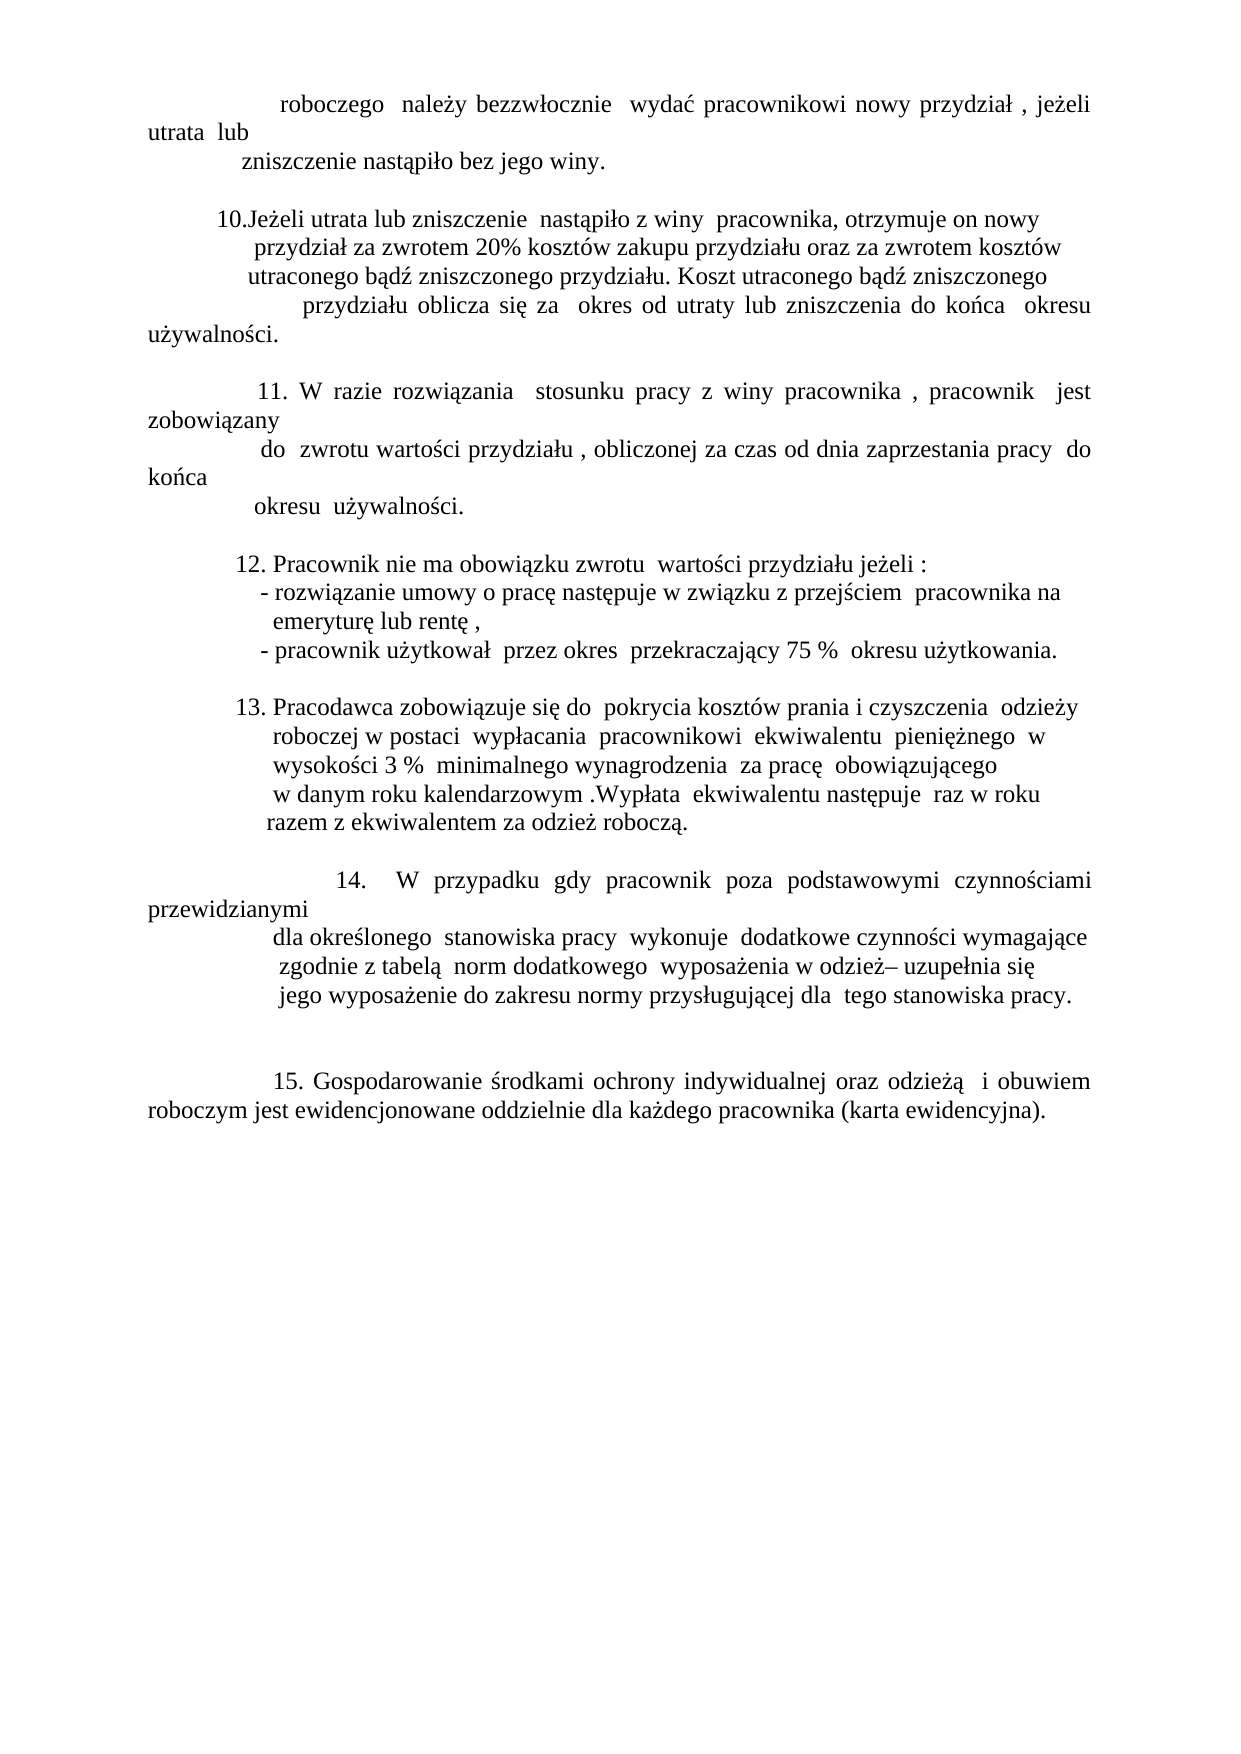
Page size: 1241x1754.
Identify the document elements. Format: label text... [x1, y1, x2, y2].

text razem z ekwiwalentem za odzież roboczą. [148, 807, 1093, 836]
text - pracownik użytkował przez okres przekraczający 75 % okresu użytkowania. [148, 635, 1093, 664]
text 15. Gospodarowanie środkami ochrony indywidualnej oraz odzieżą i obuwiem roboczym jest ewidencjonowane oddzielnie dla każdego pracownika (karta ewidencyjna). [148, 1066, 1093, 1124]
text roboczej w postaci wypłacania pracownikowi ekwiwalentu pieniężnego w [148, 721, 1093, 750]
text 14. W przypadku gdy pracownik poza podstawowymi czynnościami przewidzianymi [148, 865, 1093, 922]
text 13. Pracodawca zobowiązuje się do pokrycia kosztów prania i czyszczenia odzieży [148, 692, 1093, 721]
text przydziału oblicza się za okres od utraty lub zniszczenia do końca okresu używalności. [148, 290, 1093, 347]
text jego wyposażenie do zakresu normy przysługującej dla tego stanowiska pracy. [148, 980, 1093, 1009]
text 10.Jeżeli utrata lub zniszczenie nastąpiło z winy pracownika, otrzymuje on nowy [148, 204, 1093, 232]
text - rozwiązanie umowy o pracę następuje w związku z przejściem pracownika na [148, 577, 1093, 606]
text do zwrotu wartości przydziału , obliczonej za czas od dnia zaprzestania pracy do końca [148, 434, 1093, 491]
text przydział za zwrotem 20% kosztów zakupu przydziału oraz za zwrotem kosztów [148, 232, 1093, 261]
text 11. W razie rozwiązania stosunku pracy z winy pracownika , pracownik jest zobowiązany [148, 376, 1093, 434]
text emeryturę lub rentę , [148, 606, 1093, 635]
text zniszczenie nastąpiło bez jego winy. [148, 146, 1093, 175]
text wysokości 3 % minimalnego wynagrodzenia za pracę obowiązującego [148, 750, 1093, 779]
text zgodnie z tabelą norm dodatkowego wyposażenia w odzież– uzupełnia się [148, 951, 1093, 980]
text 12. Pracownik nie ma obowiązku zwrotu wartości przydziału jeżeli : [148, 549, 1093, 577]
text okresu używalności. [148, 491, 1093, 520]
text utraconego bądź zniszczonego przydziału. Koszt utraconego bądź zniszczonego [148, 261, 1093, 290]
text roboczego należy bezzwłocznie wydać pracownikowi nowy przydział , jeżeli utrata lub [148, 89, 1093, 146]
text dla określonego stanowiska pracy wykonuje dodatkowe czynności wymagające [148, 922, 1093, 951]
text w danym roku kalendarzowym .Wypłata ekwiwalentu następuje raz w roku [148, 779, 1093, 807]
